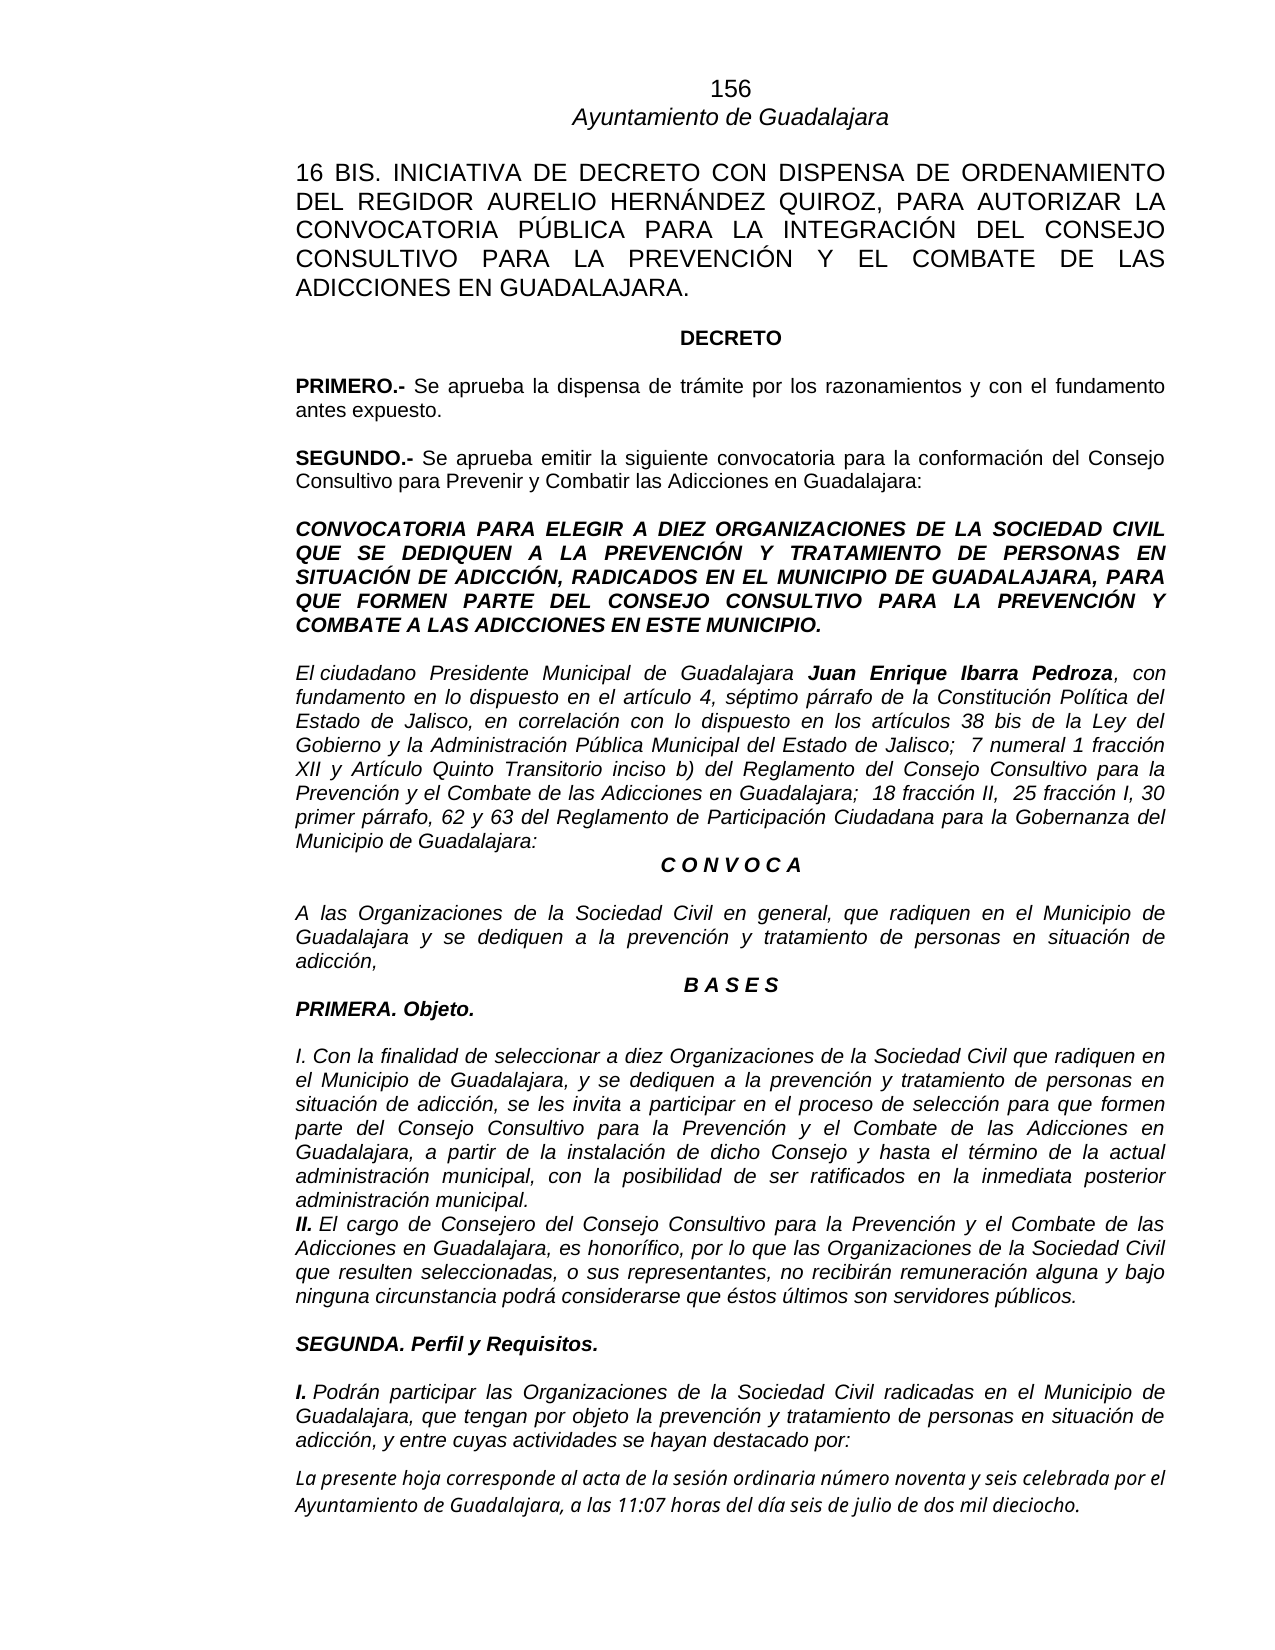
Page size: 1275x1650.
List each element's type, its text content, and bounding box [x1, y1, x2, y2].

text PRIMERA. Objeto. [295, 996, 1166, 1020]
text DECRETO [295, 326, 1166, 349]
text PRIMERO.- Se aprueba la dispensa de trámite por los razonamientos y con el fundamento antes expuesto. [295, 373, 1166, 421]
text SEGUNDA. Perfil y Requisitos. [295, 1332, 1166, 1356]
text 16 BIS. INICIATIVA DE DECRETO CON DISPENSA DE ORDENAMIENTO DEL REGIDOR AURELIO HERNÁNDEZ QUIROZ, PARA AUTORIZAR LA CONVOCATORIA PÚBLICA PARA LA INTEGRACIÓN DEL CONSEJO CONSULTIVO PARA LA PREVENCIÓN Y EL COMBATE DE LAS ADICCIONES EN GUADALAJARA. [295, 158, 1166, 302]
text I. Podrán participar las Organizaciones de la Sociedad Civil radicadas en el Municipio de Guadalajara, que tengan por objeto la prevención y tratamiento de personas en situación de adicción, y entre cuyas actividades se hayan destacado por: [295, 1380, 1166, 1452]
text SEGUNDO.- Se aprueba emitir la siguiente convocatoria para la conformación del Consejo Consultivo para Prevenir y Combatir las Adicciones en Guadalajara: [295, 445, 1166, 493]
text CONVOCATORIA PARA ELEGIR A DIEZ ORGANIZACIONES DE LA SOCIEDAD CIVIL QUE SE DEDIQUEN A LA PREVENCIÓN Y TRATAMIENTO DE PERSONAS EN SITUACIÓN DE ADICCIÓN, RADICADOS EN EL MUNICIPIO DE GUADALAJARA, PARA QUE FORMEN PARTE DEL CONSEJO CONSULTIVO PARA LA PREVENCIÓN Y COMBATE A LAS ADICCIONES EN ESTE MUNICIPIO. [295, 517, 1166, 637]
text El ciudadano Presidente Municipal de Guadalajara Juan Enrique Ibarra Pedroza, con fundamento en lo dispuesto en el artículo 4, séptimo párrafo de la Constitución Política del Estado de Jalisco, en correlación con lo dispuesto en los artículos 38 bis de la Ley del Gobierno y la Administración Pública Municipal del Estado de Jalisco; 7 numeral 1 fracción XII y Artículo Quinto Transitorio inciso b) del Reglamento del Consejo Consultivo para la Prevención y el Combate de las Adicciones en Guadalajara; 18 fracción II, 25 fracción I, 30 primer párrafo, 62 y 63 del Reglamento de Participación Ciudadana para la Gobernanza del Municipio de Guadalajara: [295, 661, 1166, 853]
text I. Con la finalidad de seleccionar a diez Organizaciones de la Sociedad Civil que radiquen en el Municipio de Guadalajara, y se dediquen a la prevención y tratamiento de personas en situación de adicción, se les invita a participar en el proceso de selección para que formen parte del Consejo Consultivo para la Prevención y el Combate de las Adicciones en Guadalajara, a partir de la instalación de dicho Consejo y hasta el término de la actual administración municipal, con la posibilidad de ser ratificados en la inmediata posterior administración municipal. [295, 1044, 1166, 1212]
text A las Organizaciones de la Sociedad Civil en general, que radiquen en el Municipio de Guadalajara y se dediquen a la prevención y tratamiento de personas en situación de adicción, [295, 901, 1166, 972]
text C O N V O C A [295, 853, 1166, 877]
text II. El cargo de Consejero del Consejo Consultivo para la Prevención y el Combate de las Adicciones en Guadalajara, es honorífico, por lo que las Organizaciones de la Sociedad Civil que resulten seleccionadas, o sus representantes, no recibirán remuneración alguna y bajo ninguna circunstancia podrá considerarse que éstos últimos son servidores públicos. [295, 1212, 1166, 1308]
text B A S E S [295, 972, 1166, 996]
